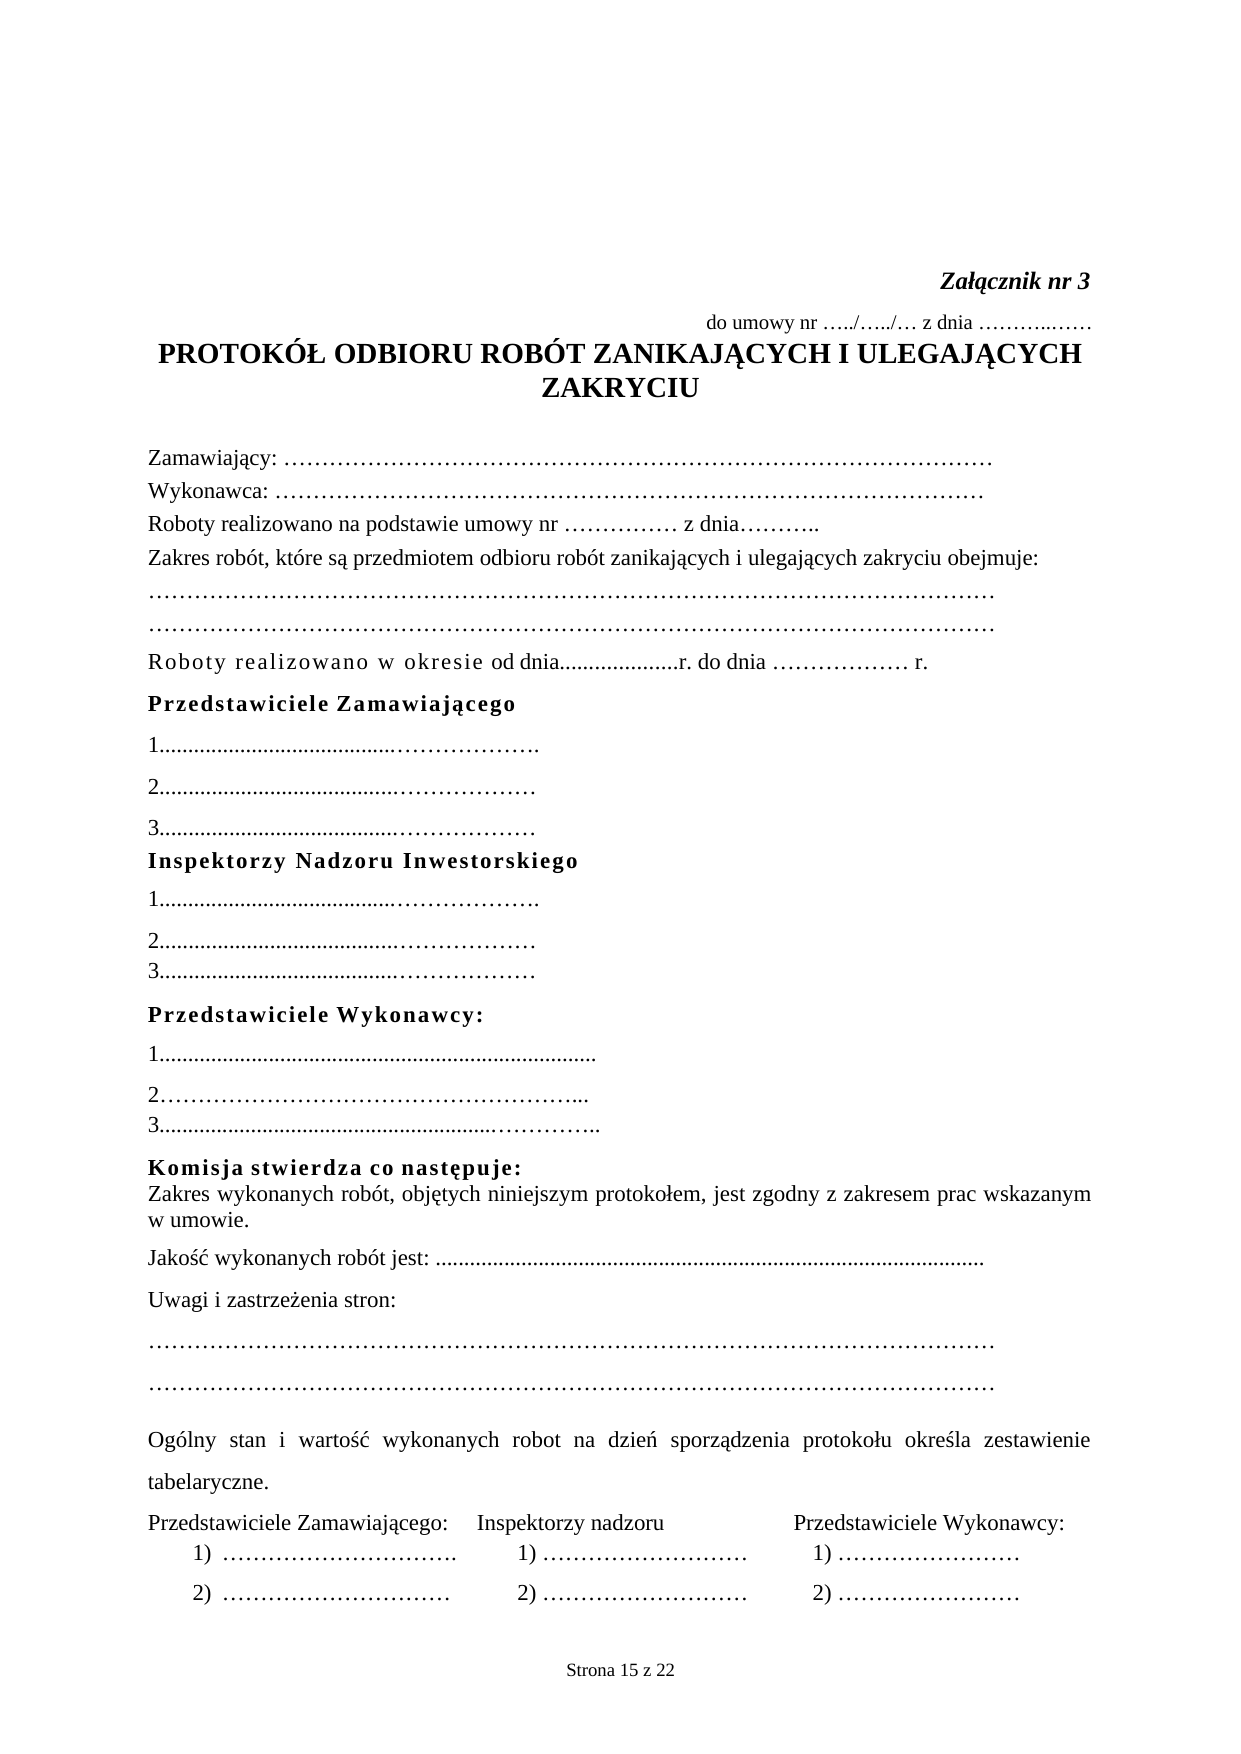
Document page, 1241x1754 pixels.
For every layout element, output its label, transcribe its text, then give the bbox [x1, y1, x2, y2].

text Wykonawca: ………………………………………………………………………………… [148, 470, 1092, 503]
text 2………………………………………………... [148, 1069, 1092, 1111]
text Zamawiający: ………………………………………………………………………………… [148, 437, 1092, 470]
text Roboty realizowano na podstawie umowy nr …………… z dnia……….. [148, 503, 1092, 537]
text ………………………………………………………………………………………………… [148, 1357, 1092, 1398]
text 3 ……………… [148, 957, 1092, 983]
text Przedstawiciele Zamawiającego [148, 678, 1092, 719]
text Inspektorzy Nadzoru Inwestorskiego [148, 847, 1092, 874]
text 1 ………………. [148, 719, 1092, 761]
text 1 ………………. [148, 874, 1092, 915]
text 2 ……………… [148, 915, 1092, 957]
text do umowy nr …../…../… z dnia ………..…… [148, 310, 1092, 334]
text Przedstawiciele Zamawiającego: Inspektorzy nadzoru Przedstawiciele Wykonawcy: [148, 1497, 1092, 1539]
text 1) …………………………. 1) ……………………… 1) …………………… [192, 1539, 1092, 1565]
text Komisja stwierdza co następuje: [148, 1154, 1092, 1180]
text 2 ……………… [148, 761, 1092, 802]
text 3 ………….. [148, 1111, 1092, 1137]
text 2) ………………………… 2) ……………………… 2) …………………… [192, 1579, 1092, 1605]
text ………………………………………………………………………………………………… [148, 1316, 1092, 1357]
text Uwagi i zastrzeżenia stron: [148, 1274, 1092, 1316]
text Załącznik nr 3 [192, 266, 1092, 295]
text Zakres robót, które są przedmiotem odbioru robót zanikających i ulegających zakryciu obejmuje: [148, 537, 1092, 570]
text ………………………………………………………………………………………………… [148, 570, 1092, 603]
text Przedstawiciele Wykonawcy: [148, 1002, 1092, 1028]
text Ogólny stan i wartość wykonanych robot na dzień sporządzenia protokołu określa zestawienie tabelaryczne. [148, 1414, 1092, 1497]
text PROTOKÓŁ ODBIORU ROBÓT ZANIKAJĄCYCH I ULEGAJĄCYCH ZAKRYCIU [148, 336, 1092, 403]
text Jakość wykonanych robót jest: [148, 1233, 1092, 1274]
text 3 ……………… [148, 802, 1092, 844]
text Roboty realizowano w okresie od dnia r. do dnia ……………… r. [148, 637, 1092, 678]
text ………………………………………………………………………………………………… [148, 603, 1092, 637]
text 1 [148, 1028, 1092, 1069]
text Zakres wykonanych robót, objętych niniejszym protokołem, jest zgodny z zakresem prac wskazanym w umowie. [148, 1180, 1092, 1233]
